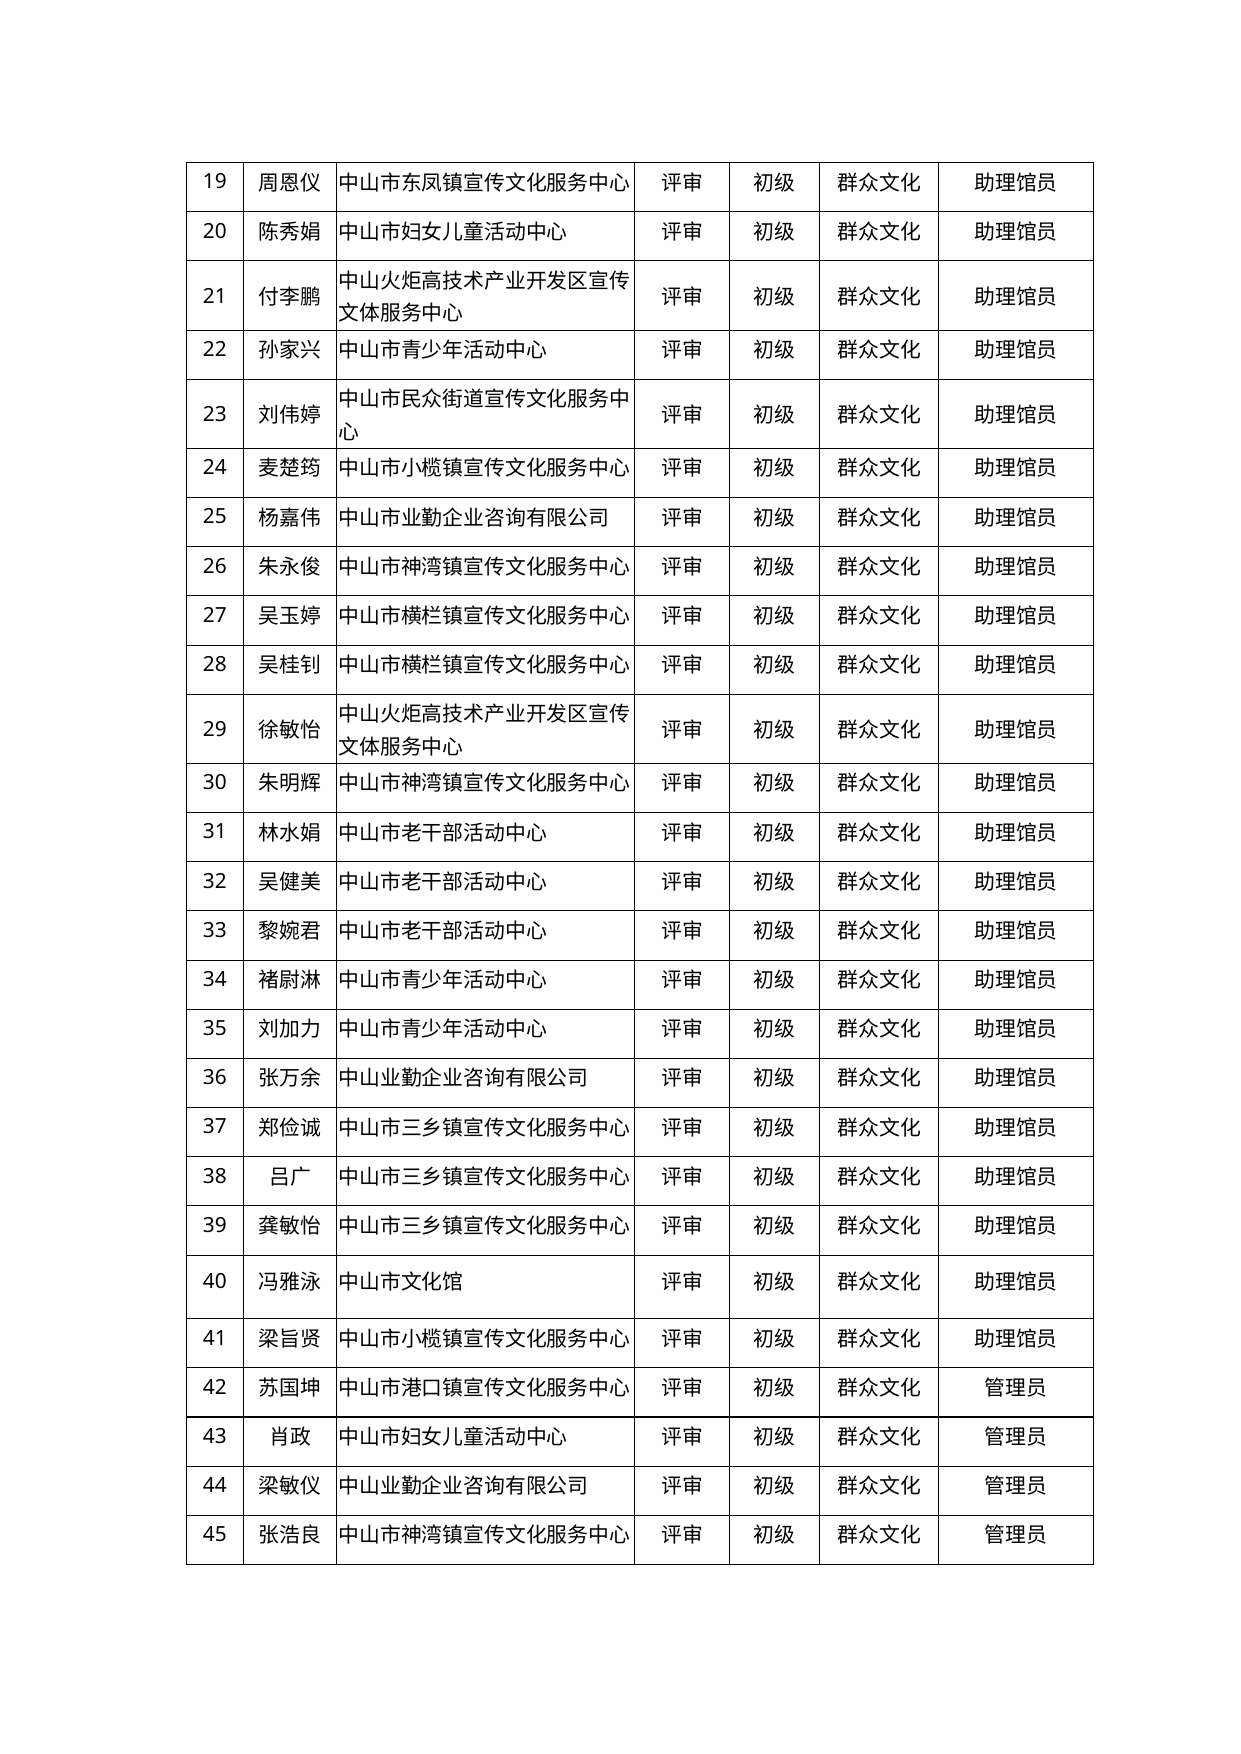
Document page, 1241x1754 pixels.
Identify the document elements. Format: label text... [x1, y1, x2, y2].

table_cell 助理馆员 [939, 1059, 1093, 1107]
table_cell 群众文化 [820, 1516, 938, 1564]
table_cell 周恩仪 [244, 163, 336, 211]
table_cell 评审 [635, 1206, 729, 1254]
table_cell 评审 [635, 695, 729, 763]
table_cell 中山市小榄镇宣传文化服务中心 [337, 449, 634, 497]
table_cell 中山市业勤企业咨询有限公司 [337, 498, 634, 546]
table_cell 陈秀娟 [244, 212, 336, 260]
table_cell 初级 [730, 764, 819, 812]
table_cell 群众文化 [820, 813, 938, 861]
table_cell 助理馆员 [939, 813, 1093, 861]
table_cell 群众文化 [820, 212, 938, 260]
table_cell 吴健美 [244, 862, 336, 910]
table_cell 38 [187, 1157, 243, 1205]
table_cell 中山市三乡镇宣传文化服务中心 [337, 1108, 634, 1156]
table_cell 35 [187, 1010, 243, 1058]
table_cell 34 [187, 961, 243, 1009]
table_cell 刘伟婷 [244, 380, 336, 448]
table_cell 中山市东凤镇宣传文化服务中心 [337, 163, 634, 211]
table_cell 初级 [730, 646, 819, 694]
table_cell 吴桂钊 [244, 646, 336, 694]
table_cell 群众文化 [820, 1108, 938, 1156]
table_cell 管理员 [939, 1467, 1093, 1515]
table_cell 初级 [730, 547, 819, 595]
table_cell 21 [187, 261, 243, 329]
table_cell 评审 [635, 1108, 729, 1156]
table_cell 群众文化 [820, 961, 938, 1009]
table_cell 初级 [730, 380, 819, 448]
table_cell 评审 [635, 163, 729, 211]
table_cell 中山市神湾镇宣传文化服务中心 [337, 764, 634, 812]
table_cell 评审 [635, 1418, 729, 1466]
table_cell 初级 [730, 1108, 819, 1156]
table_cell 中山市老干部活动中心 [337, 813, 634, 861]
table_cell 初级 [730, 498, 819, 546]
table_cell 初级 [730, 163, 819, 211]
table_cell 20 [187, 212, 243, 260]
table_cell 44 [187, 1467, 243, 1515]
table_cell 群众文化 [820, 1467, 938, 1515]
table_cell 42 [187, 1368, 243, 1416]
table_cell 初级 [730, 596, 819, 644]
table_cell 中山市民众街道宣传文化服务中心 [337, 380, 634, 448]
table_cell 初级 [730, 1256, 819, 1318]
table_cell 27 [187, 596, 243, 644]
table_cell 评审 [635, 1059, 729, 1107]
table_cell 评审 [635, 764, 729, 812]
table_cell 群众文化 [820, 911, 938, 959]
table_cell 评审 [635, 547, 729, 595]
table_cell 评审 [635, 961, 729, 1009]
table_cell 助理馆员 [939, 1157, 1093, 1205]
table_cell 群众文化 [820, 163, 938, 211]
table_cell 中山火炬高技术产业开发区宣传文体服务中心 [337, 261, 634, 329]
table_cell 管理员 [939, 1368, 1093, 1416]
table_cell 助理馆员 [939, 547, 1093, 595]
table_cell 37 [187, 1108, 243, 1156]
table_cell 初级 [730, 331, 819, 379]
table_cell 初级 [730, 212, 819, 260]
table_cell 助理馆员 [939, 449, 1093, 497]
table_cell 群众文化 [820, 1368, 938, 1416]
table_cell 助理馆员 [939, 163, 1093, 211]
table_cell 中山市青少年活动中心 [337, 331, 634, 379]
table_cell 付李鹏 [244, 261, 336, 329]
table_cell 中山业勤企业咨询有限公司 [337, 1467, 634, 1515]
table_cell 郑俭诚 [244, 1108, 336, 1156]
table_cell 初级 [730, 813, 819, 861]
table_cell 28 [187, 646, 243, 694]
table_cell 助理馆员 [939, 911, 1093, 959]
table_cell 中山业勤企业咨询有限公司 [337, 1059, 634, 1107]
table_cell 群众文化 [820, 1010, 938, 1058]
table_cell 中山市小榄镇宣传文化服务中心 [337, 1319, 634, 1367]
table_cell 中山市妇女儿童活动中心 [337, 1418, 634, 1466]
table_cell 45 [187, 1516, 243, 1564]
table_cell 评审 [635, 449, 729, 497]
table_cell 中山市青少年活动中心 [337, 1010, 634, 1058]
table_cell 31 [187, 813, 243, 861]
table_cell 中山市文化馆 [337, 1256, 634, 1318]
table_cell 19 [187, 163, 243, 211]
table_cell 评审 [635, 1157, 729, 1205]
table_cell 助理馆员 [939, 1010, 1093, 1058]
table_cell 群众文化 [820, 498, 938, 546]
table_cell 群众文化 [820, 1157, 938, 1205]
table_cell 群众文化 [820, 764, 938, 812]
table_cell 初级 [730, 1010, 819, 1058]
table_cell 评审 [635, 380, 729, 448]
table_cell 中山火炬高技术产业开发区宣传文体服务中心 [337, 695, 634, 763]
table_cell 评审 [635, 1319, 729, 1367]
table_cell 24 [187, 449, 243, 497]
table_cell 中山市三乡镇宣传文化服务中心 [337, 1206, 634, 1254]
table_cell 群众文化 [820, 596, 938, 644]
table_cell 40 [187, 1256, 243, 1318]
table_cell 中山市神湾镇宣传文化服务中心 [337, 547, 634, 595]
table_cell 中山市神湾镇宣传文化服务中心 [337, 1516, 634, 1564]
table_cell 群众文化 [820, 1418, 938, 1466]
table_cell 助理馆员 [939, 1108, 1093, 1156]
table_cell 29 [187, 695, 243, 763]
table_cell 23 [187, 380, 243, 448]
table_cell 初级 [730, 862, 819, 910]
table_cell 群众文化 [820, 1319, 938, 1367]
table_cell 梁敏仪 [244, 1467, 336, 1515]
table_cell 初级 [730, 961, 819, 1009]
table_cell 杨嘉伟 [244, 498, 336, 546]
table_cell 群众文化 [820, 380, 938, 448]
table_cell 助理馆员 [939, 862, 1093, 910]
table_cell 群众文化 [820, 1059, 938, 1107]
table_cell 苏国坤 [244, 1368, 336, 1416]
table_cell 张万余 [244, 1059, 336, 1107]
table_cell 龚敏怡 [244, 1206, 336, 1254]
table_cell 初级 [730, 1516, 819, 1564]
table_cell 群众文化 [820, 862, 938, 910]
table_cell 评审 [635, 813, 729, 861]
table_cell 25 [187, 498, 243, 546]
table_cell 肖政 [244, 1418, 336, 1466]
table_cell 初级 [730, 1467, 819, 1515]
table_cell 中山市三乡镇宣传文化服务中心 [337, 1157, 634, 1205]
table_cell 初级 [730, 1059, 819, 1107]
table_cell 助理馆员 [939, 764, 1093, 812]
table_cell 吴玉婷 [244, 596, 336, 644]
table_cell 评审 [635, 261, 729, 329]
table_cell 评审 [635, 1010, 729, 1058]
table_cell 中山市妇女儿童活动中心 [337, 212, 634, 260]
table_cell 评审 [635, 331, 729, 379]
table_cell 助理馆员 [939, 961, 1093, 1009]
table_cell 助理馆员 [939, 261, 1093, 329]
table_cell 助理馆员 [939, 498, 1093, 546]
table_cell 评审 [635, 1467, 729, 1515]
table_cell 36 [187, 1059, 243, 1107]
table_cell 43 [187, 1418, 243, 1466]
table_cell 群众文化 [820, 547, 938, 595]
table_cell 张浩良 [244, 1516, 336, 1564]
table_cell 群众文化 [820, 449, 938, 497]
table_cell 初级 [730, 261, 819, 329]
table_cell 中山市老干部活动中心 [337, 911, 634, 959]
table_cell 助理馆员 [939, 331, 1093, 379]
table_cell 评审 [635, 646, 729, 694]
table_cell 初级 [730, 1157, 819, 1205]
table_cell 吕广 [244, 1157, 336, 1205]
table_cell 麦楚筠 [244, 449, 336, 497]
table_cell 评审 [635, 911, 729, 959]
table_cell 助理馆员 [939, 1206, 1093, 1254]
table_cell 评审 [635, 862, 729, 910]
table_cell 初级 [730, 1206, 819, 1254]
table_cell 群众文化 [820, 1256, 938, 1318]
table_cell 中山市横栏镇宣传文化服务中心 [337, 646, 634, 694]
table_cell 中山市横栏镇宣传文化服务中心 [337, 596, 634, 644]
table_cell 群众文化 [820, 695, 938, 763]
table_cell 管理员 [939, 1418, 1093, 1466]
table_cell 群众文化 [820, 261, 938, 329]
table_cell 助理馆员 [939, 596, 1093, 644]
table_cell 徐敏怡 [244, 695, 336, 763]
table_cell 群众文化 [820, 646, 938, 694]
table_cell 初级 [730, 1418, 819, 1466]
table_cell 群众文化 [820, 1206, 938, 1254]
table_cell 评审 [635, 212, 729, 260]
table_cell 助理馆员 [939, 1256, 1093, 1318]
table_cell 林水娟 [244, 813, 336, 861]
table_cell 冯雅泳 [244, 1256, 336, 1318]
table_cell 初级 [730, 1319, 819, 1367]
table_cell 32 [187, 862, 243, 910]
table_cell 33 [187, 911, 243, 959]
table_cell 评审 [635, 596, 729, 644]
table_cell 初级 [730, 911, 819, 959]
table_cell 26 [187, 547, 243, 595]
table_cell 助理馆员 [939, 1319, 1093, 1367]
table_cell 评审 [635, 498, 729, 546]
table_cell 助理馆员 [939, 646, 1093, 694]
table_cell 初级 [730, 449, 819, 497]
table_cell 褚尉淋 [244, 961, 336, 1009]
table_cell 助理馆员 [939, 380, 1093, 448]
table_cell 管理员 [939, 1516, 1093, 1564]
table_cell 朱永俊 [244, 547, 336, 595]
table_cell 39 [187, 1206, 243, 1254]
table_cell 评审 [635, 1368, 729, 1416]
table_cell 初级 [730, 695, 819, 763]
table_cell 中山市老干部活动中心 [337, 862, 634, 910]
table_cell 41 [187, 1319, 243, 1367]
table_cell 刘加力 [244, 1010, 336, 1058]
table_cell 助理馆员 [939, 212, 1093, 260]
table_cell 初级 [730, 1368, 819, 1416]
table_cell 梁旨贤 [244, 1319, 336, 1367]
table_cell 群众文化 [820, 331, 938, 379]
table_cell 助理馆员 [939, 695, 1093, 763]
table_cell 评审 [635, 1256, 729, 1318]
table_cell 评审 [635, 1516, 729, 1564]
table_cell 中山市青少年活动中心 [337, 961, 634, 1009]
table_cell 30 [187, 764, 243, 812]
table_cell 22 [187, 331, 243, 379]
table_cell 中山市港口镇宣传文化服务中心 [337, 1368, 634, 1416]
table_cell 朱明辉 [244, 764, 336, 812]
table_cell 孙家兴 [244, 331, 336, 379]
table_cell 黎婉君 [244, 911, 336, 959]
